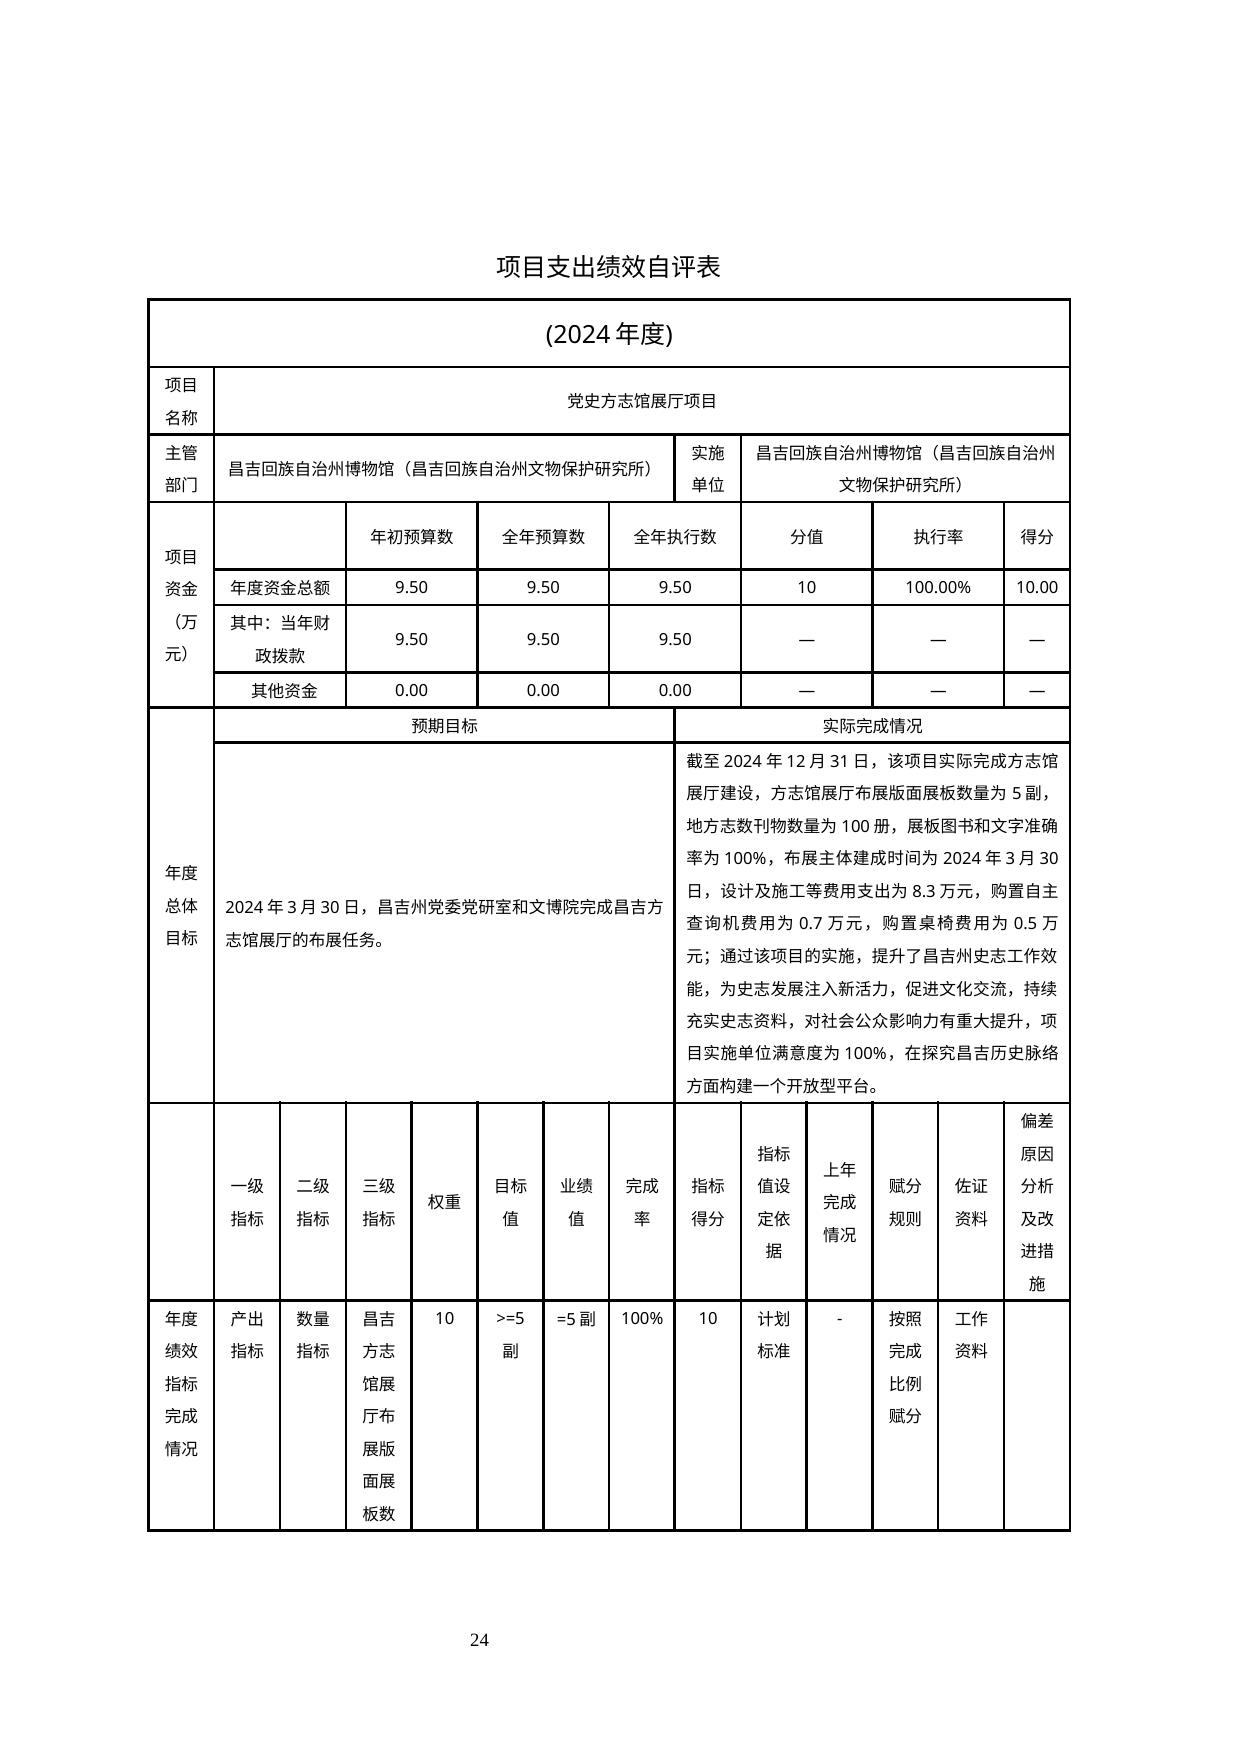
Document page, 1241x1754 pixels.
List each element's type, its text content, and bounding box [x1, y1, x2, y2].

table_cell — [742, 606, 871, 671]
table_header 项目支出绩效自评表 [148, 233, 1070, 298]
table_cell 年初预算数 [347, 503, 476, 568]
table_cell 赋分规则 [874, 1104, 937, 1299]
table_cell 上年完成情况 [808, 1104, 871, 1299]
table_cell 10.00 [1005, 571, 1069, 603]
table_cell 2024年3月30日，昌吉州党委党研室和文博院完成昌吉方志馆展厅的布展任务。 [215, 744, 673, 1101]
table_cell 昌吉回族自治州博物馆（昌吉回族自治州文物保护研究所） [215, 436, 673, 501]
table_cell 佐证资料 [939, 1104, 1003, 1299]
table_cell 党史方志馆展厅项目 [215, 368, 1069, 433]
table_cell 项目名称 [150, 368, 213, 433]
table_cell 实施单位 [676, 436, 740, 501]
table_cell 9.50 [610, 571, 740, 603]
table_cell 计划标准 [742, 1302, 805, 1529]
table_cell [150, 1104, 213, 1299]
table_cell 完成率 [610, 1104, 673, 1299]
table_cell 9.50 [347, 571, 476, 603]
table_cell 9.50 [479, 606, 608, 671]
table_cell 昌吉回族自治州博物馆（昌吉回族自治州文物保护研究所） [742, 436, 1069, 501]
table_cell (2024年度) [150, 301, 1069, 366]
table_cell 10 [413, 1302, 476, 1529]
table_cell 0.00 [610, 674, 740, 706]
table_cell 一级指标 [215, 1104, 279, 1299]
table_cell 产出指标 [215, 1302, 279, 1529]
table_cell 执行率 [874, 503, 1003, 568]
table_cell 100.00% [874, 571, 1003, 603]
table_cell =5副 [545, 1302, 608, 1529]
table_cell 指标值设定依据 [742, 1104, 805, 1299]
table_cell 年度绩效指标完成情况 [150, 1302, 213, 1529]
table_cell 年度资金总额 [215, 571, 345, 603]
table_cell 工作资料 [939, 1302, 1003, 1529]
table_cell 主管部门 [150, 436, 213, 501]
table_cell 目标值 [479, 1104, 542, 1299]
table_cell 分值 [742, 503, 871, 568]
table_cell — [874, 674, 1003, 706]
table_cell 其他资金 [215, 674, 345, 706]
table_cell 截至2024年12月31日，该项目实际完成方志馆展厅建设，方志馆展厅布展版面展板数量为5副，地方志数刊物数量为100册，展板图书和文字准确率为100%，布展主体建成时间为2024年3月30日，设计及施工等费用支出为8.3万元，购置自主查询机费用为0.7万元，购置桌椅费用为0.5万元；通过该项目的实施，提升了昌吉州史志工作效能，为史志发展注入新活力，促进文化交流，持续充实史志资料，对社会公众影响力有重大提升，项目实施单位满意度为100%，在探究昌吉历史脉络方面构建一个开放型平台。 [676, 744, 1069, 1101]
table_cell 0.00 [479, 674, 608, 706]
table_cell 数量指标 [281, 1302, 345, 1529]
table_cell 10 [742, 571, 871, 603]
table_cell 9.50 [610, 606, 740, 671]
table_cell 实际完成情况 [676, 709, 1069, 741]
table_cell [1005, 1302, 1069, 1529]
table_cell 100% [610, 1302, 673, 1529]
table_cell — [1005, 606, 1069, 671]
table_cell 10 [676, 1302, 740, 1529]
table_cell 指标得分 [676, 1104, 740, 1299]
table_cell 得分 [1005, 503, 1069, 568]
table_cell 偏差原因分析及改进措施 [1005, 1104, 1069, 1299]
table_cell 二级指标 [281, 1104, 345, 1299]
table_cell 其中：当年财政拨款 [215, 606, 345, 671]
table_cell 9.50 [347, 606, 476, 671]
table_cell 权重 [413, 1104, 476, 1299]
table_cell 三级指标 [347, 1104, 410, 1299]
table_cell 全年预算数 [479, 503, 608, 568]
table_cell — [742, 674, 871, 706]
table_cell 0.00 [347, 674, 476, 706]
table_cell 年度总体目标 [150, 709, 213, 1101]
table_cell 预期目标 [215, 709, 673, 741]
table_cell — [1005, 674, 1069, 706]
table_cell 9.50 [479, 571, 608, 603]
table_cell [215, 503, 345, 568]
table_cell 全年执行数 [610, 503, 740, 568]
table_cell 按照完成比例赋分 [874, 1302, 937, 1529]
table_cell 昌吉方志馆展厅布展版面展板数量 [347, 1302, 410, 1529]
table_cell — [874, 606, 1003, 671]
table_cell 业绩值 [545, 1104, 608, 1299]
table_cell >=5副 [479, 1302, 542, 1529]
table_cell 项目资金（万元） [150, 503, 213, 706]
table_cell - [808, 1302, 871, 1529]
